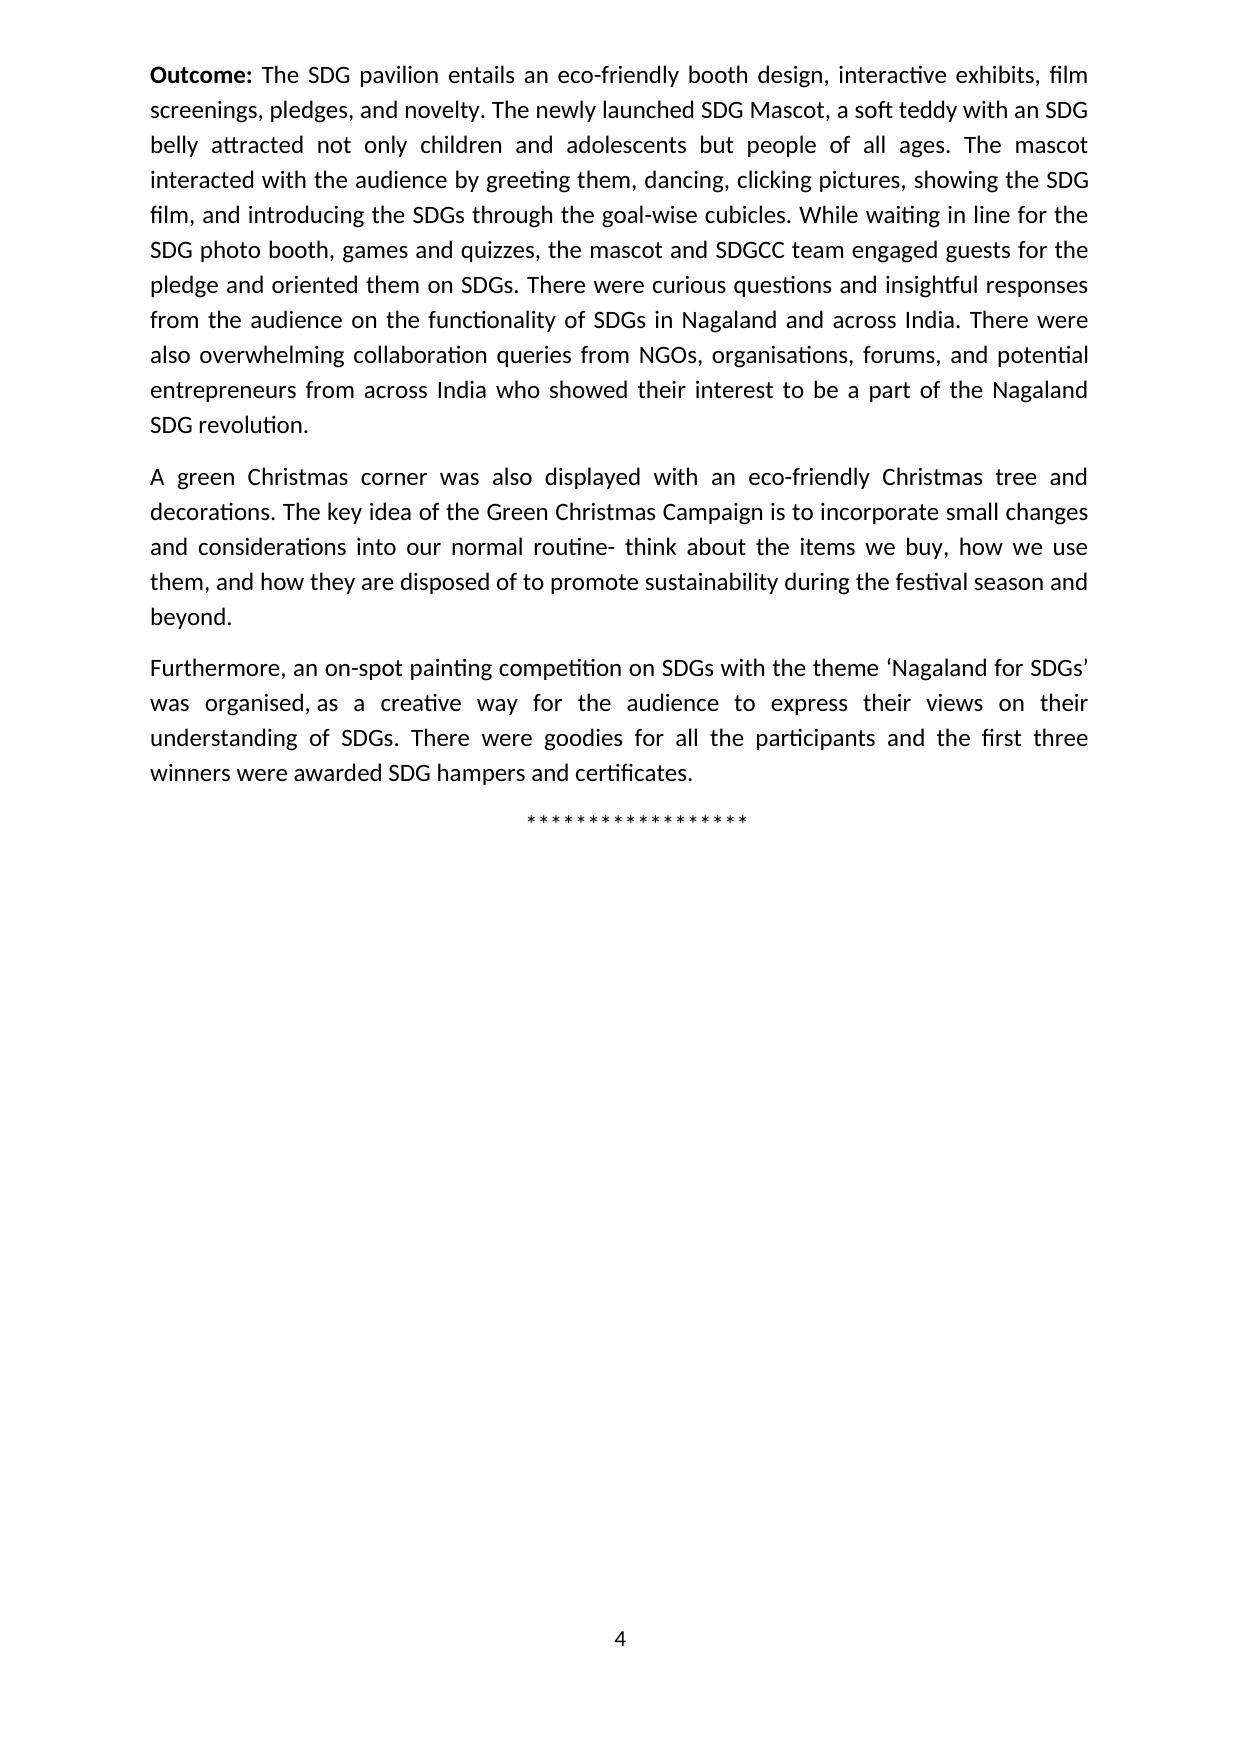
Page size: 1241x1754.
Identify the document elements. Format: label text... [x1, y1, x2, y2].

text Outcome: The SDG pavilion entails an eco-friendly booth design, interactive exhibits, film screenings, pledges, and novelty. The newly launched SDG Mascot, a soft teddy with an SDG belly attracted not only children and adolescents but people of all ages. The mascot interacted with the audience by greeting them, dancing, clicking pictures, showing the SDG film, and introducing the SDGs through the goal-wise cubicles. While waiting in line for the SDG photo booth, games and quizzes, the mascot and SDGCC team engaged guests for the pledge and oriented them on SDGs. There were curious questions and insightful responses from the audience on the functionality of SDGs in Nagaland and across India. There were also overwhelming collaboration queries from NGOs, organisations, forums, and potential entrepreneurs from across India who showed their interest to be a part of the Nagaland SDG revolution. [150, 59, 1090, 439]
text ****************** [150, 809, 1090, 839]
text A green Christmas corner was also displayed with an eco-friendly Christmas tree and decorations. The key idea of the Green Christmas Campaign is to incorporate small changes and considerations into our normal routine- think about the items we buy, how we use them, and how they are disposed of to promote sustainability during the festival season and beyond. [150, 461, 1090, 631]
text Furthermore, an on-spot painting competition on SDGs with the theme ‘Nagaland for SDGs’ was organised, as a creative way for the audience to express their views on their understanding of SDGs. There were goodies for all the participants and the first three winners were awarded SDG hampers and certificates. [150, 652, 1090, 788]
